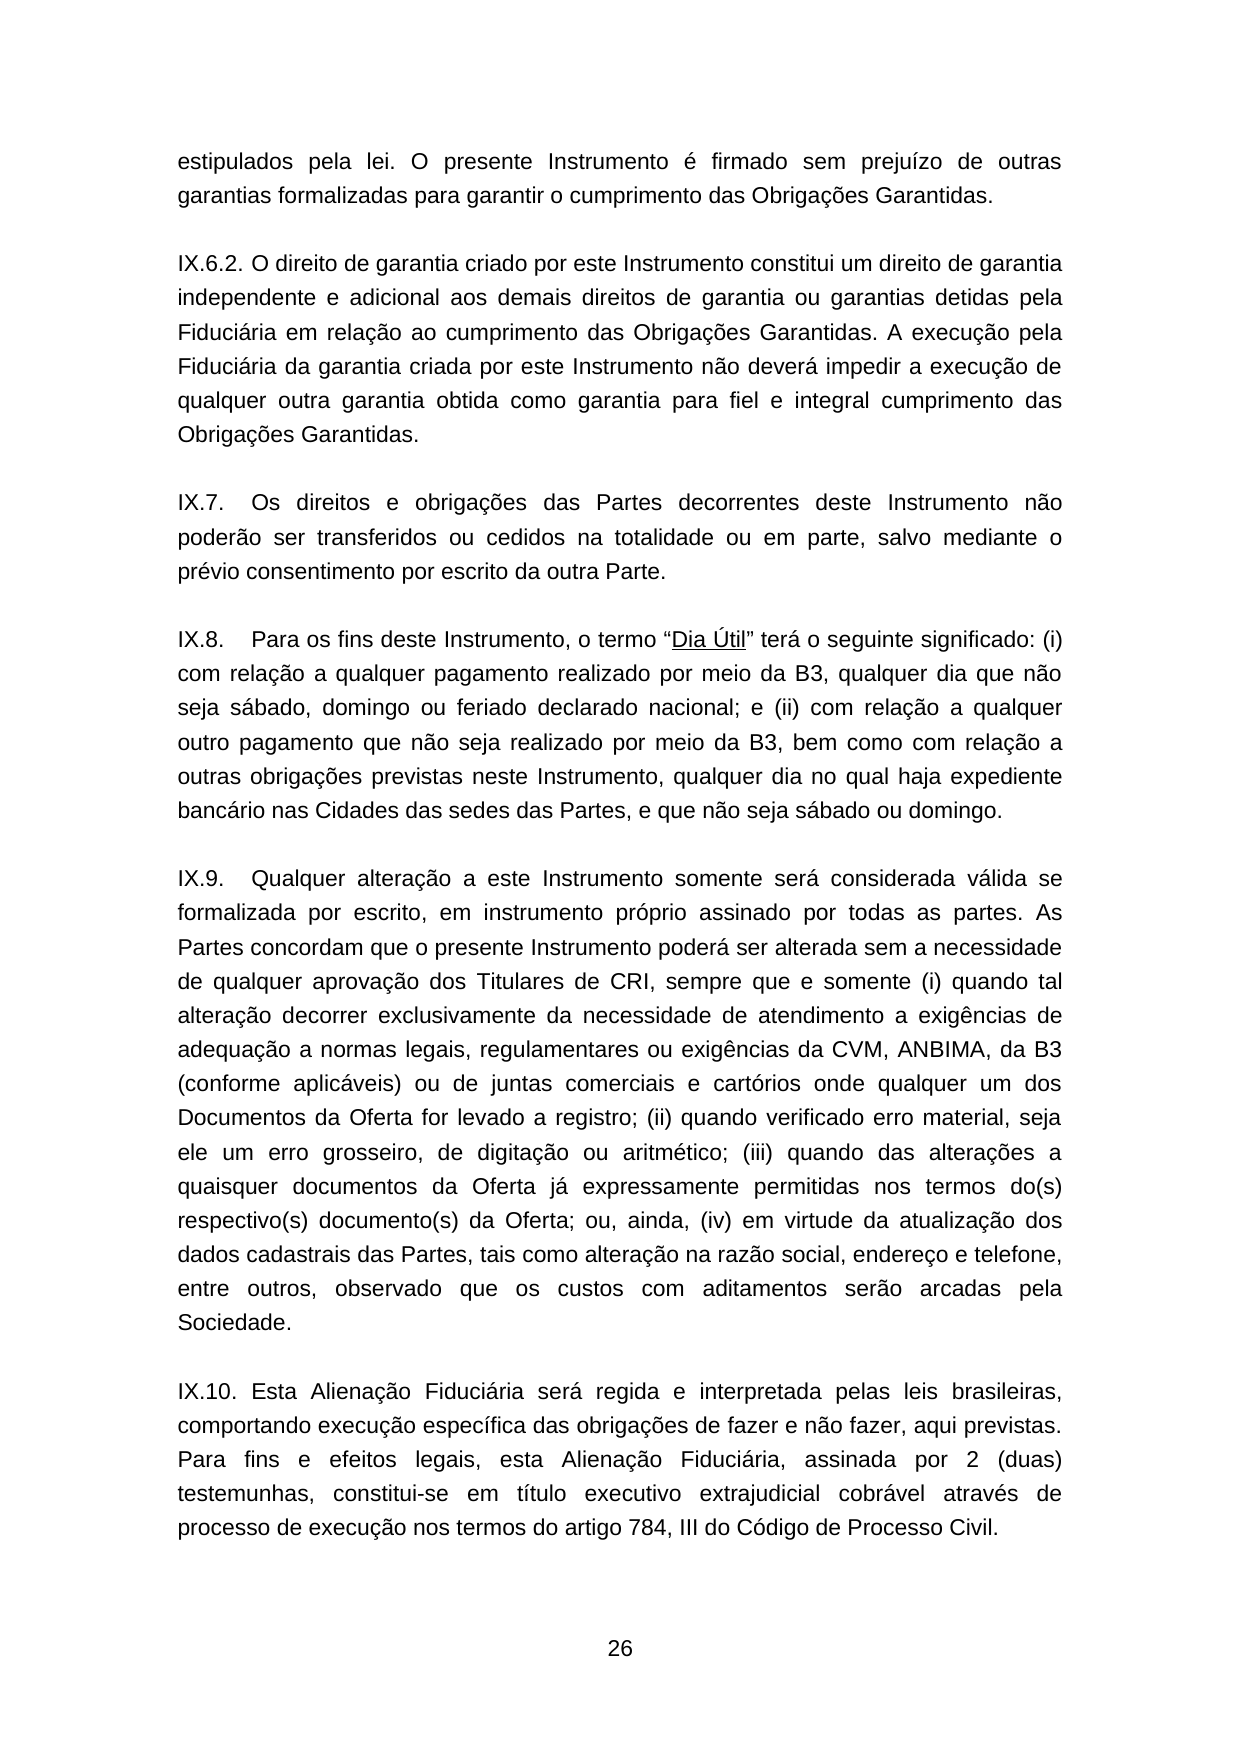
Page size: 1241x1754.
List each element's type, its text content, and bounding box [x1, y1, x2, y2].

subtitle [177, 148, 1063, 208]
subtitle Esta Alienação Fiduciária será regida e interpretada pelas leis brasileiras, comportando execução específica das obrigações de fazer e não fazer, aqui previstas. Para fins e efeitos legais, esta Alienação Fiduciária, assinada por 2 (duas) testemunhas, constitui-se em título executivo extrajudicial cobrável através de processo de execução nos termos do artigo 784, III do Código de Processo Civil. [177, 1378, 1063, 1541]
subtitle O direito de garantia criado por este Instrumento constitui um direito de garantia independente e adicional aos demais direitos de garantia ou garantias detidas pela Fiduciária em relação ao cumprimento das Obrigações Garantidas. A execução pela Fiduciária da garantia criada por este Instrumento não deverá impedir a execução de qualquer outra garantia obtida como garantia para fiel e integral cumprimento das Obrigações Garantidas. [177, 250, 1063, 447]
subtitle Para os fins deste Instrumento, o termo “Dia Útil” terá o seguinte significado: (i) com relação a qualquer pagamento realizado por meio da B3, qualquer dia que não seja sábado, domingo ou feriado declarado nacional; e (ii) com relação a qualquer outro pagamento que não seja realizado por meio da B3, bem como com relação a outras obrigações previstas neste Instrumento, qualquer dia no qual haja expediente bancário nas Cidades das sedes das Partes, e que não seja sábado ou domingo. [177, 626, 1063, 823]
subtitle Qualquer alteração a este Instrumento somente será considerada válida se formalizada por escrito, em instrumento próprio assinado por todas as partes. As Partes concordam que o presente Instrumento poderá ser alterada sem a necessidade de qualquer aprovação dos Titulares de CRI, sempre que e somente (i) quando tal alteração decorrer exclusivamente da necessidade de atendimento a exigências de adequação a normas legais, regulamentares ou exigências da CVM, ANBIMA, da B3 (conforme aplicáveis) ou de juntas comerciais e cartórios onde qualquer um dos Documentos da Oferta for levado a registro; (ii) quando verificado erro material, seja ele um erro grosseiro, de digitação ou aritmético; (iii) quando das alterações a quaisquer documentos da Oferta já expressamente permitidas nos termos do(s) respectivo(s) documento(s) da Oferta; ou, ainda, (iv) em virtude da atualização dos dados cadastrais das Partes, tais como alteração na razão social, endereço e telefone, entre outros, observado que os custos com aditamentos serão arcadas pela Sociedade. [177, 865, 1063, 1336]
subtitle Os direitos e obrigações das Partes decorrentes deste Instrumento não poderão ser transferidos ou cedidos na totalidade ou em parte, salvo mediante o prévio consentimento por escrito da outra Parte. [177, 489, 1063, 584]
